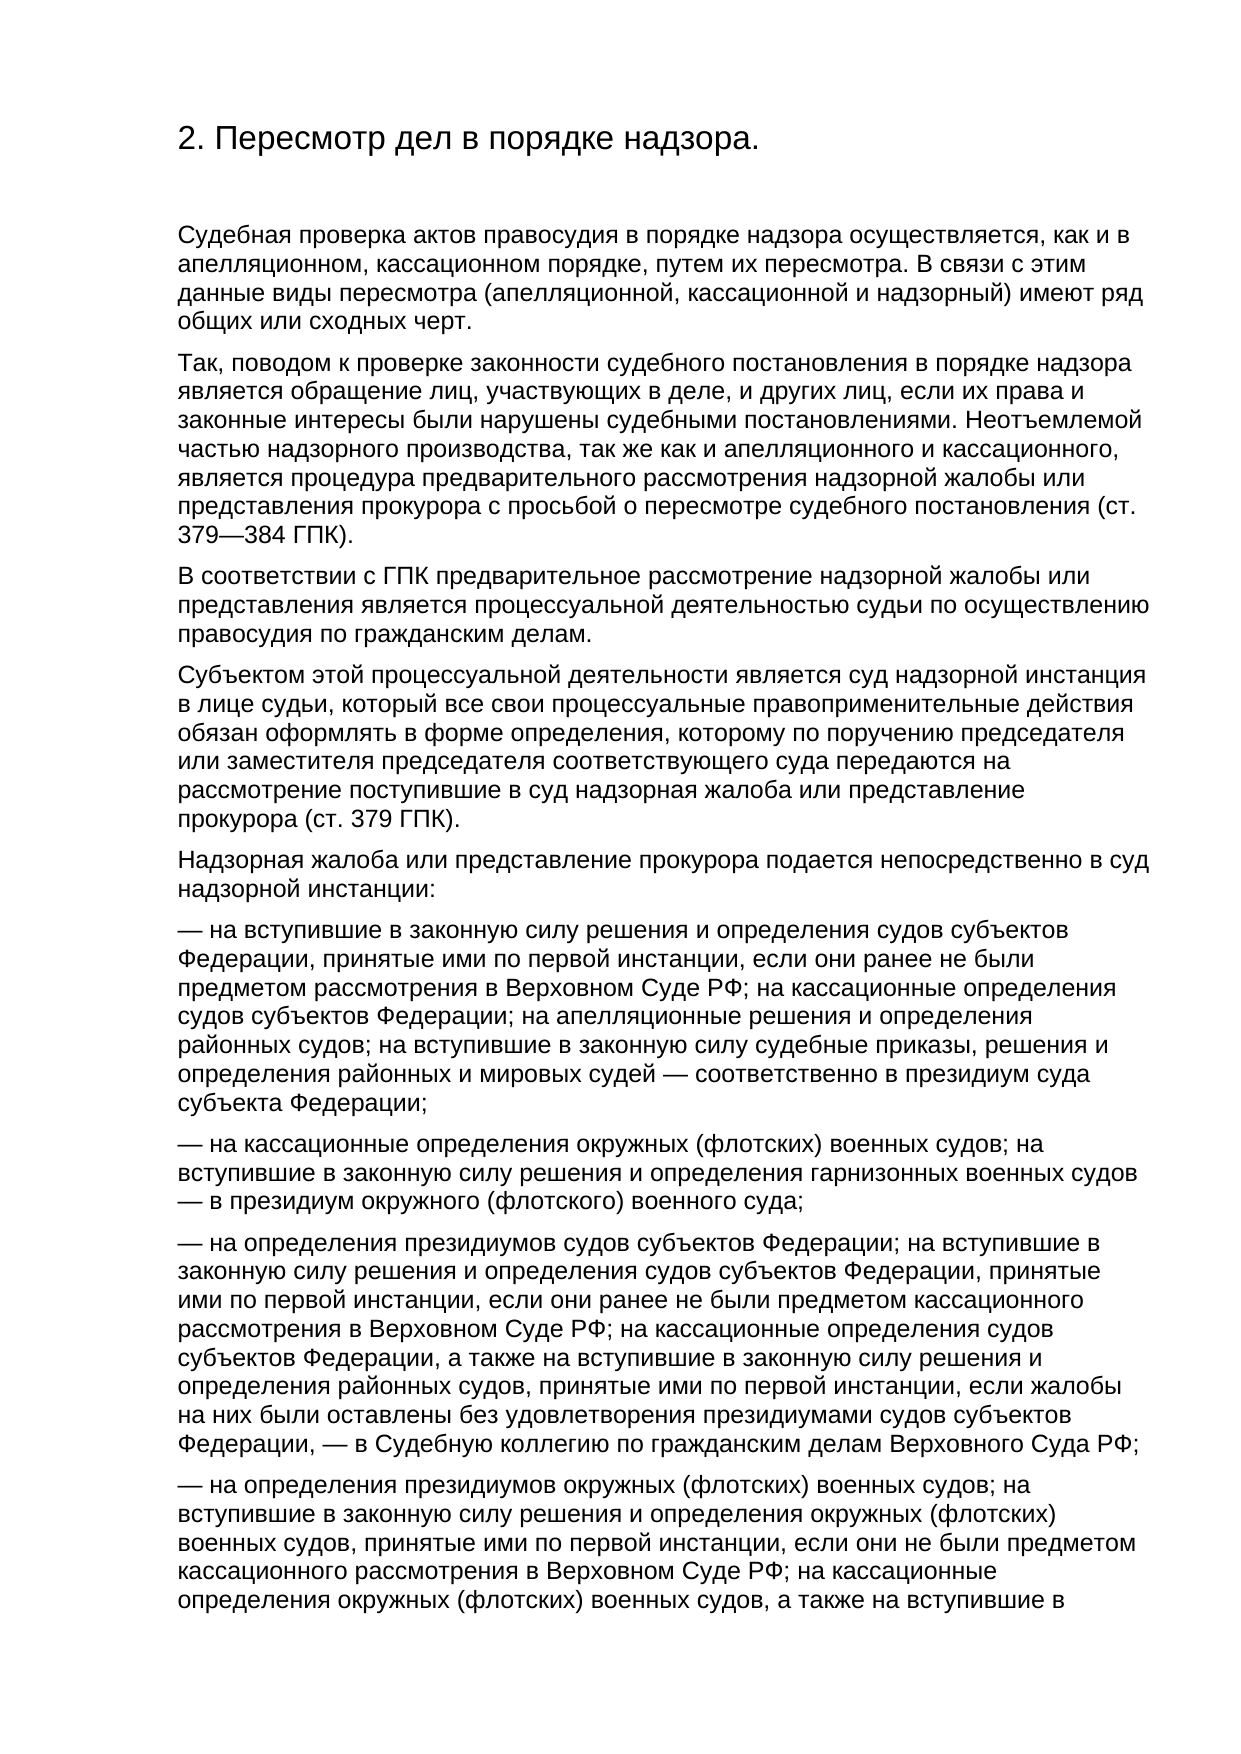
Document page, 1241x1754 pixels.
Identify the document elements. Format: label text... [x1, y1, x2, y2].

text Субъектом этой процессуальной деятельности является суд надзорной инстанция в лице судьи, который все свои процессуальные правоприменительные действия обязан оформлять в форме определения, которому по поручению председателя или заместителя председателя соответствующего суда передаются на рассмотрение поступившие в суд надзорная жалоба или представление прокурора (ст. 379 ГПК). [177, 660, 1152, 832]
text 2. Пересмотр дел в порядке надзора. [177, 118, 1152, 157]
text Так, поводом к проверке законности судебного постановления в порядке надзора является обращение лиц, участвующих в деле, и других лиц, если их права и законные интересы были нарушены судебными постановлениями. Неотъемлемой частью надзорного производства, так же как и апелляционного и кассационного, является процедура предварительного рассмотрения надзорной жалобы или представления прокурора с просьбой о пересмотре судебного постановления (ст. 379—384 ГПК). [177, 347, 1152, 549]
text В соответствии с ГПК предварительное рассмотрение надзорной жалобы или представления является процессуальной деятельностью судьи по осуществлению правосудия по гражданским делам. [177, 561, 1152, 647]
text — на кассационные определения окружных (флотских) военных судов; на вступившие в законную силу решения и определения гарнизонных военных судов — в президиум окружного (флотского) военного суда; [177, 1129, 1152, 1215]
text Судебная проверка актов правосудия в порядке надзора осуществляется, как и в апелляционном, кассационном порядке, путем их пересмотра. В связи с этим данные виды пересмотра (апелляционной, кассационной и надзорный) имеют ряд общих или сходных черт. [177, 220, 1152, 335]
text — на вступившие в законную силу решения и определения судов субъектов Федерации, принятые ими по первой инстанции, если они ранее не были предметом рассмотрения в Верховном Суде РФ; на кассационные определения судов субъектов Федерации; на апелляционные решения и определения районных судов; на вступившие в законную силу судебные приказы, решения и определения районных и мировых судей — соответственно в президиум суда субъекта Федерации; [177, 915, 1152, 1116]
text — на определения президиумов судов субъектов Федерации; на вступившие в законную силу решения и определения судов субъектов Федерации, принятые ими по первой инстанции, если они ранее не были предметом кассационного рассмотрения в Верховном Суде РФ; на кассационные определения судов субъектов Федерации, а также на вступившие в законную силу решения и определения районных судов, принятые ими по первой инстанции, если жалобы на них были оставлены без удовлетворения президиумами судов субъектов Федерации, — в Судебную коллегию по гражданским делам Верховного Суда РФ; [177, 1227, 1152, 1457]
text Надзорная жалоба или представление прокурора подается непосредственно в суд надзорной инстанции: [177, 845, 1152, 902]
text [177, 1470, 1152, 1614]
